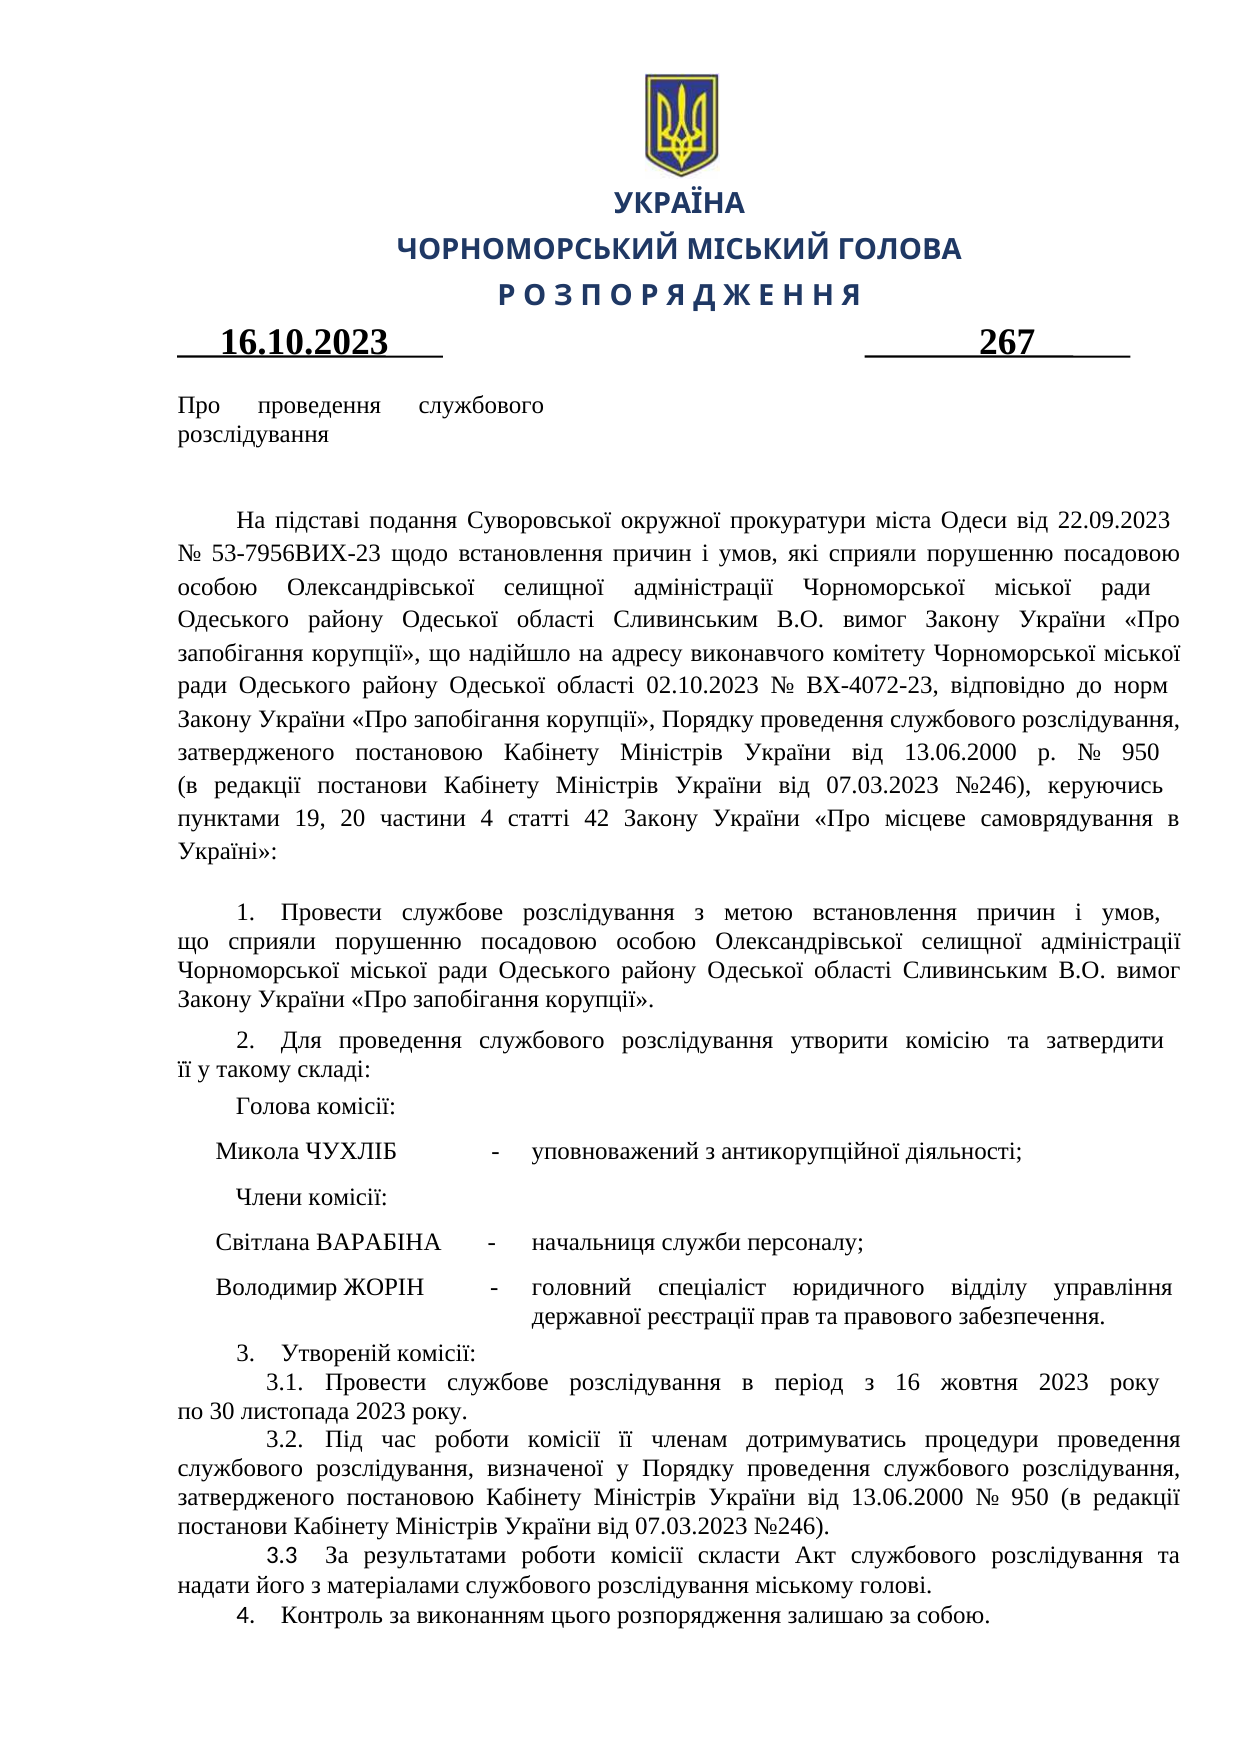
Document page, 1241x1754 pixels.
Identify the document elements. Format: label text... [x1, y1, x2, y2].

list Провести службове розслідування в період з 16 жовтня 2023 року по 30 листопада 2023 року. [177, 1367, 1181, 1424]
table_header Голова комісії: [148, 1083, 1181, 1128]
table_cell головний спеціаліст юридичного відділу управління державної реєстрації прав та правового забезпечення. [469, 1264, 1181, 1338]
table_cell Микола ЧУХЛІБ [148, 1128, 468, 1173]
text Про проведення службового розслідування [177, 391, 544, 448]
text На підставі подання Суворовської окружної прокуратури міста Одеси від 22.09.2023 № 53-7956ВИХ-23 щодо встановлення причин і умов, які сприяли порушенню посадовою особою Олександрівської селищної адміністрації Чорноморської міської ради Одеського району Одеської області Сливинським В.О. вимог Закону України «Про запобігання корупції», що надійшло на адресу виконавчого комітету Чорноморської міської ради Одеського району Одеської області 02.10.2023 № ВХ-4072-23, відповідно до норм Закону України «Про запобігання корупції», Порядку проведення службового розслідування, затвердженого постановою Кабінету Міністрів України від 13.06.2000 р. № 950 (в редакції постанови Кабінету Міністрів України від 07.03.2023 №246), керуючись пунктами 19, 20 частини 4 статті 42 Закону України «Про місцеве самоврядування в Україні»: [177, 506, 1181, 864]
list Для проведення службового розслідування утворити комісію та затвердити її у такому складі: [177, 1025, 1181, 1082]
table_cell начальниця служби персоналу; [469, 1219, 1181, 1264]
list Контроль за виконанням цього розпорядження залишаю за собою. [177, 1599, 1181, 1629]
list Під час роботи комісії її членам дотримуватись процедури проведення службового розслідування, визначеної у Порядку проведення службового розслідування, затвердженого постановою Кабінету Міністрів України від 13.06.2000 № 950 (в редакції постанови Кабінету Міністрів України від 07.03.2023 №246). [177, 1424, 1181, 1539]
list Провести службове розслідування з метою встановлення причин і умов, що сприяли порушенню посадовою особою Олександрівської селищної адміністрації Чорноморської міської ради Одеського району Одеської області Сливинським В.О. вимог Закону України «Про запобігання корупції». [177, 897, 1181, 1012]
picture [644, 73, 720, 179]
table_cell Світлана ВАРАБІНА [148, 1219, 468, 1264]
list За результатами роботи комісії скласти Акт службового розслідування та надати його з матеріалами службового розслідування міському голові. [177, 1539, 1181, 1599]
list Утвореній комісії: [177, 1338, 1181, 1367]
table_cell уповноважений з антикорупційної діяльності; [469, 1128, 1181, 1173]
table_cell Володимир ЖОРІН [148, 1264, 468, 1338]
text Р О З П О Р Я Д Ж Е Н Н Я [177, 274, 1181, 314]
table_cell Члени комісії: [148, 1173, 1181, 1219]
text УКРАЇНА [177, 183, 1181, 222]
text 16.10.2023 267 [177, 320, 1181, 363]
text ЧОРНОМОРСЬКИЙ МІСЬКИЙ ГОЛОВА [177, 228, 1181, 268]
